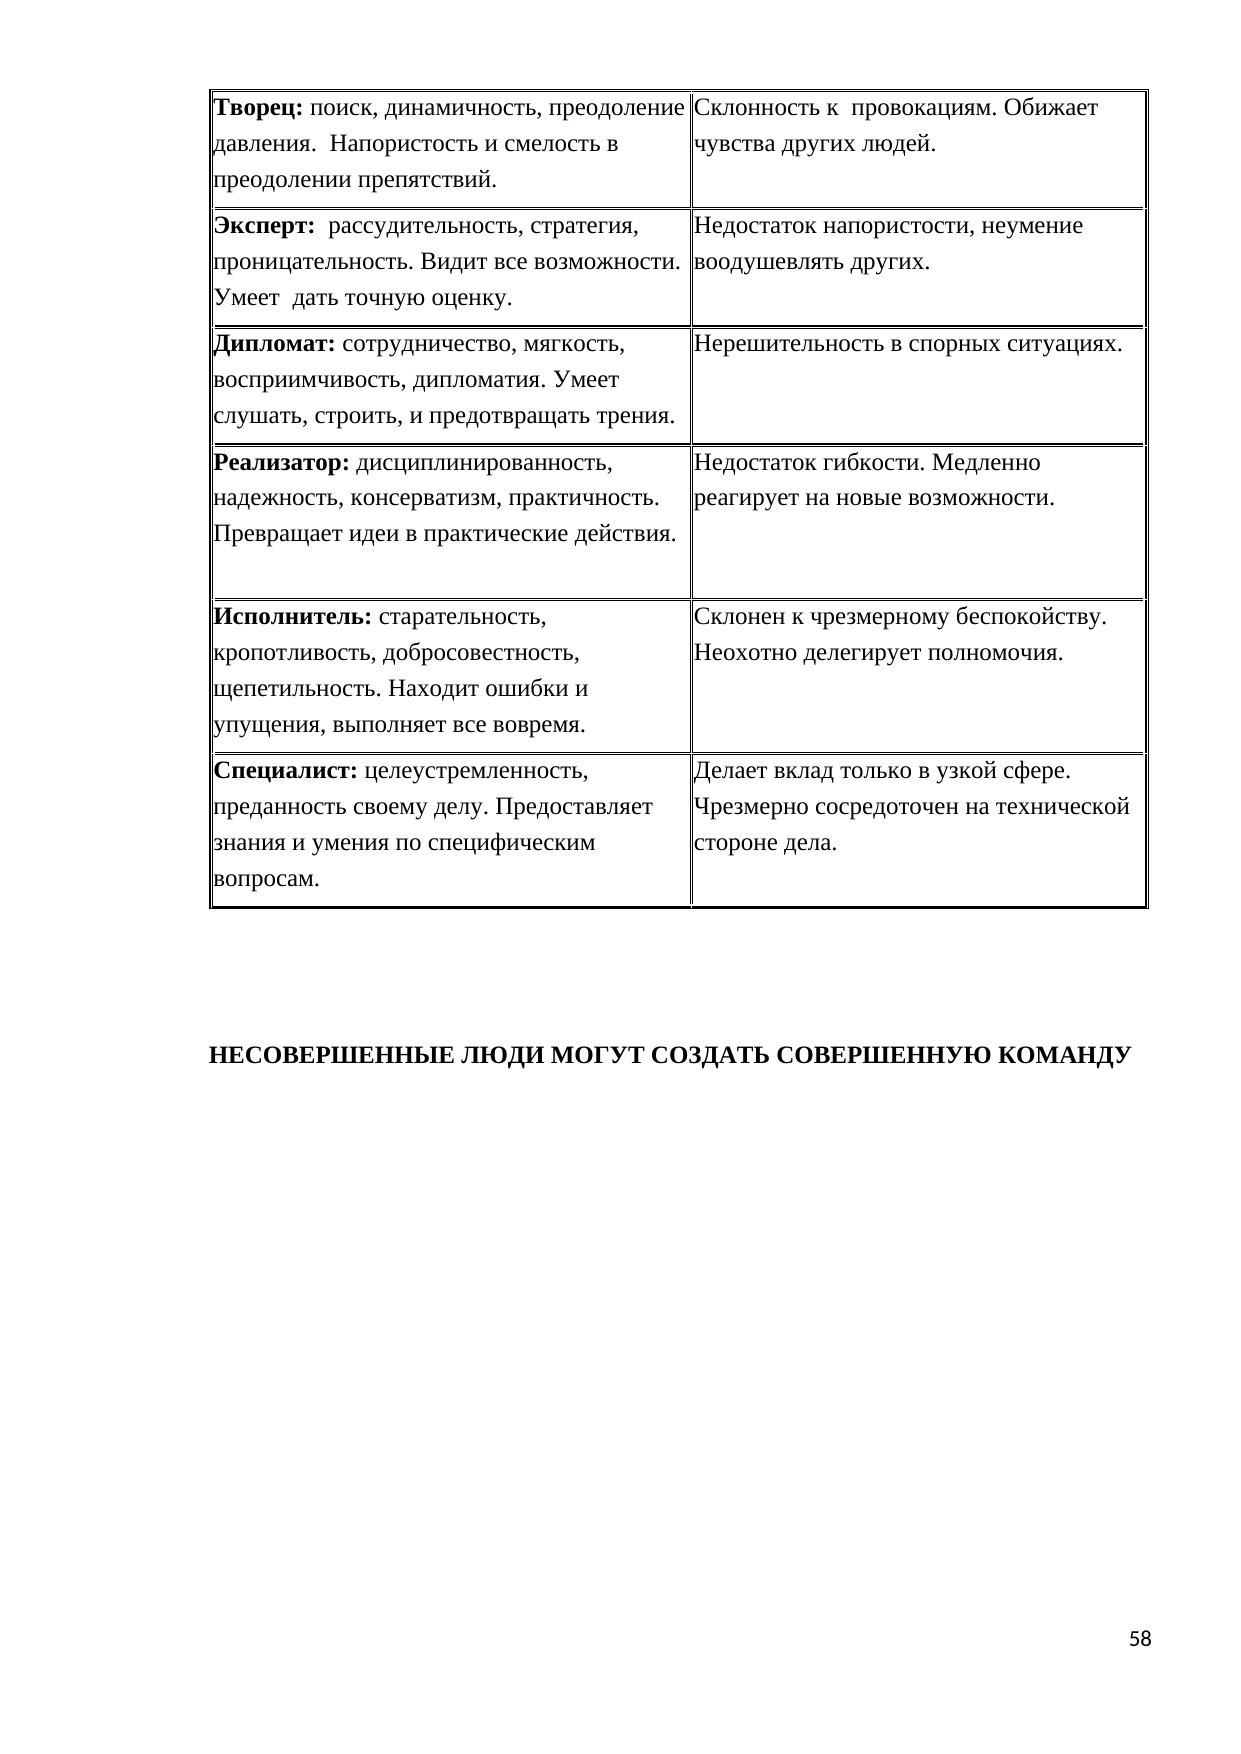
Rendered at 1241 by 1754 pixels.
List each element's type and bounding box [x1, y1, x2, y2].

table_header [177, 89, 1152, 1128]
